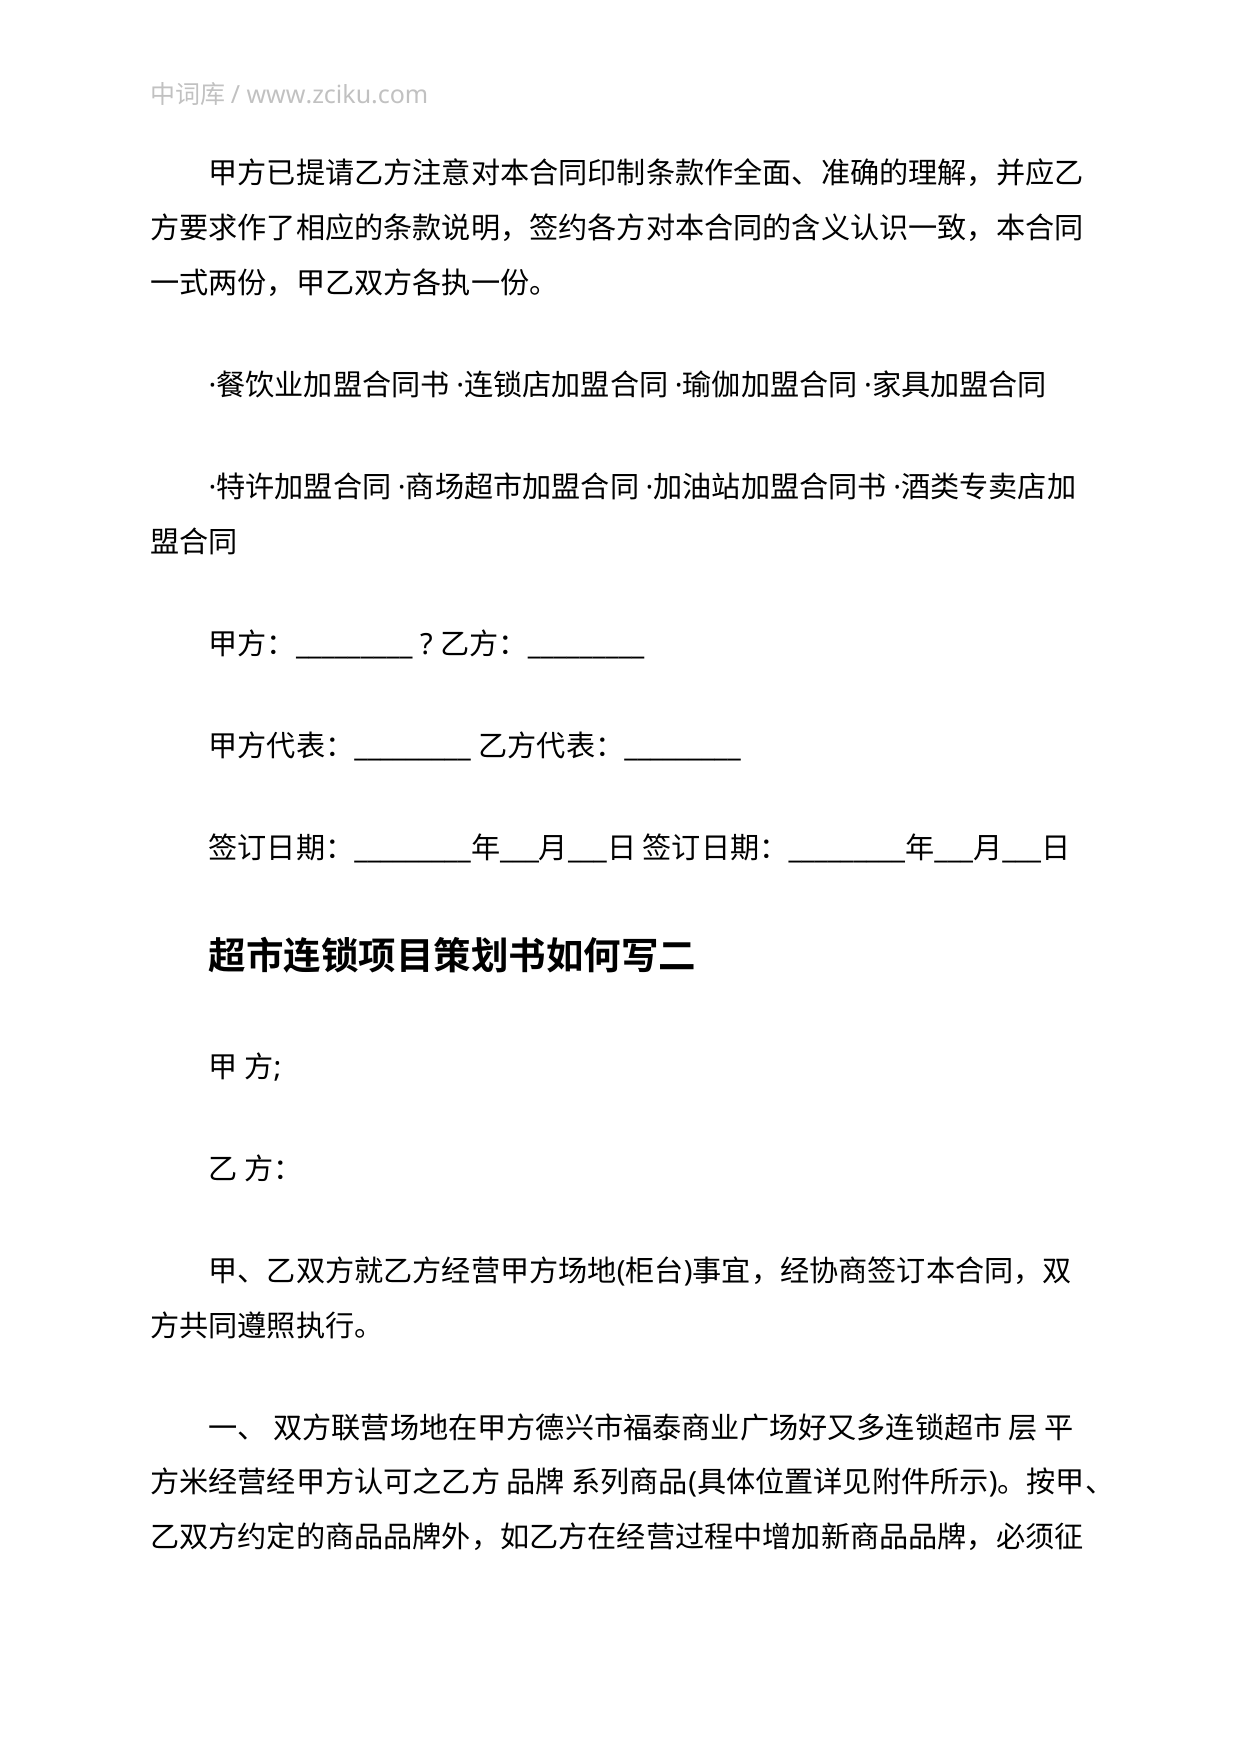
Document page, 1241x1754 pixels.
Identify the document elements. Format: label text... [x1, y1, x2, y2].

text 甲方已提请乙方注意对本合同印制条款作全面、准确的理解，并应乙方要求作了相应的条款说明，签约各方对本合同的含义认识一致，本合同一式两份，甲乙双方各执一份。 [150, 150, 1090, 302]
text 甲方：_________ ? 乙方：_________ [150, 620, 1090, 663]
text 超市连锁项目策划书如何写二 [150, 926, 1090, 981]
text ·餐饮业加盟合同书 ·连锁店加盟合同 ·瑜伽加盟合同 ·家具加盟合同 [150, 362, 1090, 404]
text 甲 方; [150, 1044, 1090, 1086]
text 签订日期：_________年___月___日 签订日期：_________年___月___日 [150, 824, 1090, 867]
text 甲方代表：_________ 乙方代表：_________ [150, 722, 1090, 765]
text 甲、乙双方就乙方经营甲方场地(柜台)事宜，经协商签订本合同，双方共同遵照执行。 [150, 1247, 1090, 1345]
text 乙 方： [150, 1146, 1090, 1188]
text ·特许加盟合同 ·商场超市加盟合同 ·加油站加盟合同书 ·酒类专卖店加盟合同 [150, 463, 1090, 561]
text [150, 1404, 1090, 1556]
